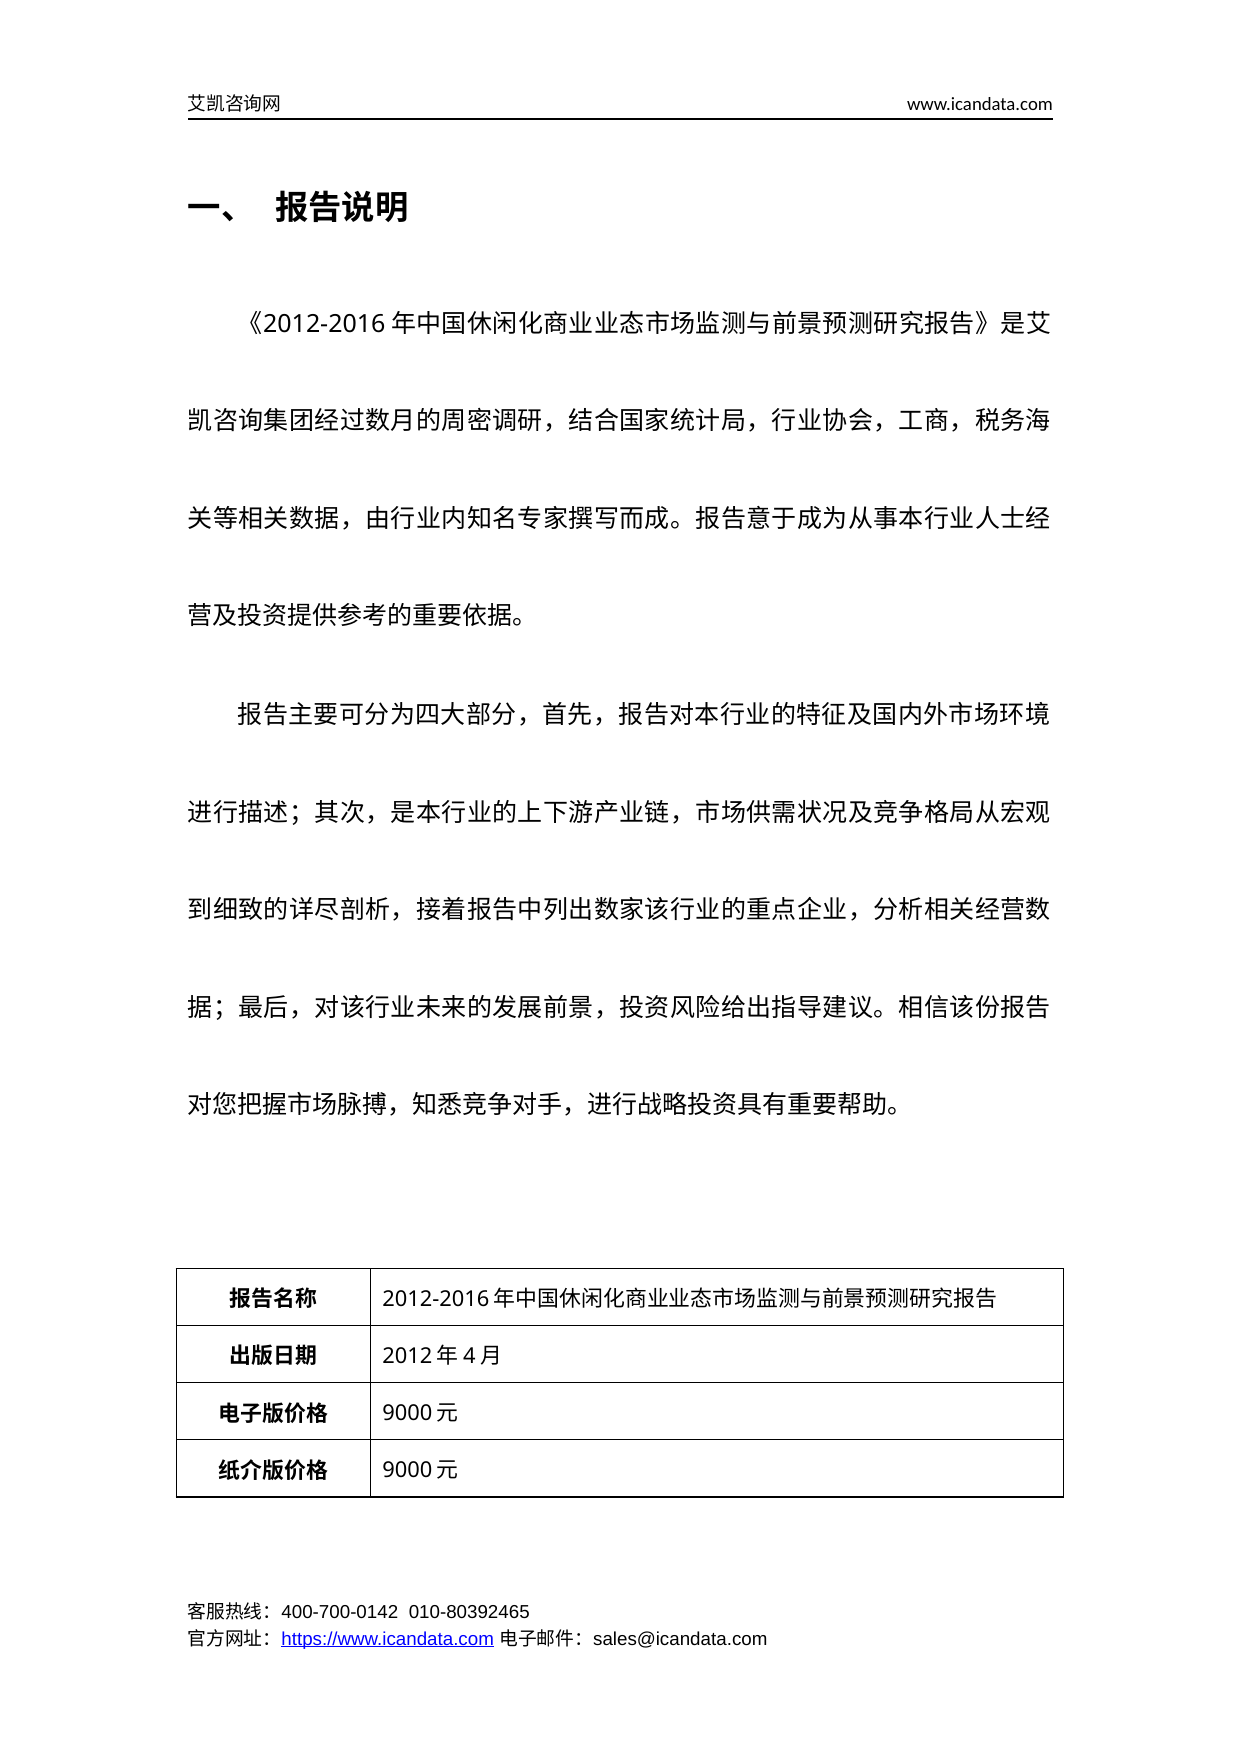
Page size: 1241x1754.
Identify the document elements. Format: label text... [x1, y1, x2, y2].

table_header 报告名称 [177, 1269, 370, 1325]
table_cell 出版日期 [177, 1326, 370, 1382]
table_cell 电子版价格 [177, 1383, 370, 1439]
table_header 2012-2016年中国休闲化商业业态市场监测与前景预测研究报告 [371, 1269, 1063, 1325]
table_cell 2012年4月 [371, 1326, 1063, 1382]
table_cell 9000元 [371, 1440, 1063, 1496]
subtitle 报告说明 [187, 172, 1053, 237]
text 《2012-2016年中国休闲化商业业态市场监测与前景预测研究报告》是艾凯咨询集团经过数月的周密调研，结合国家统计局，行业协会，工商，税务海关等相关数据，由行业内知名专家撰写而成。报告意于成为从事本行业人士经营及投资提供参考的重要依据。 [187, 289, 1053, 646]
text 报告主要可分为四大部分，首先，报告对本行业的特征及国内外市场环境进行描述；其次，是本行业的上下游产业链，市场供需状况及竞争格局从宏观到细致的详尽剖析，接着报告中列出数家该行业的重点企业，分析相关经营数据；最后，对该行业未来的发展前景，投资风险给出指导建议。相信该份报告对您把握市场脉搏，知悉竞争对手，进行战略投资具有重要帮助。 [187, 681, 1053, 1136]
table_cell 9000元 [371, 1383, 1063, 1439]
table_cell 纸介版价格 [177, 1440, 370, 1496]
